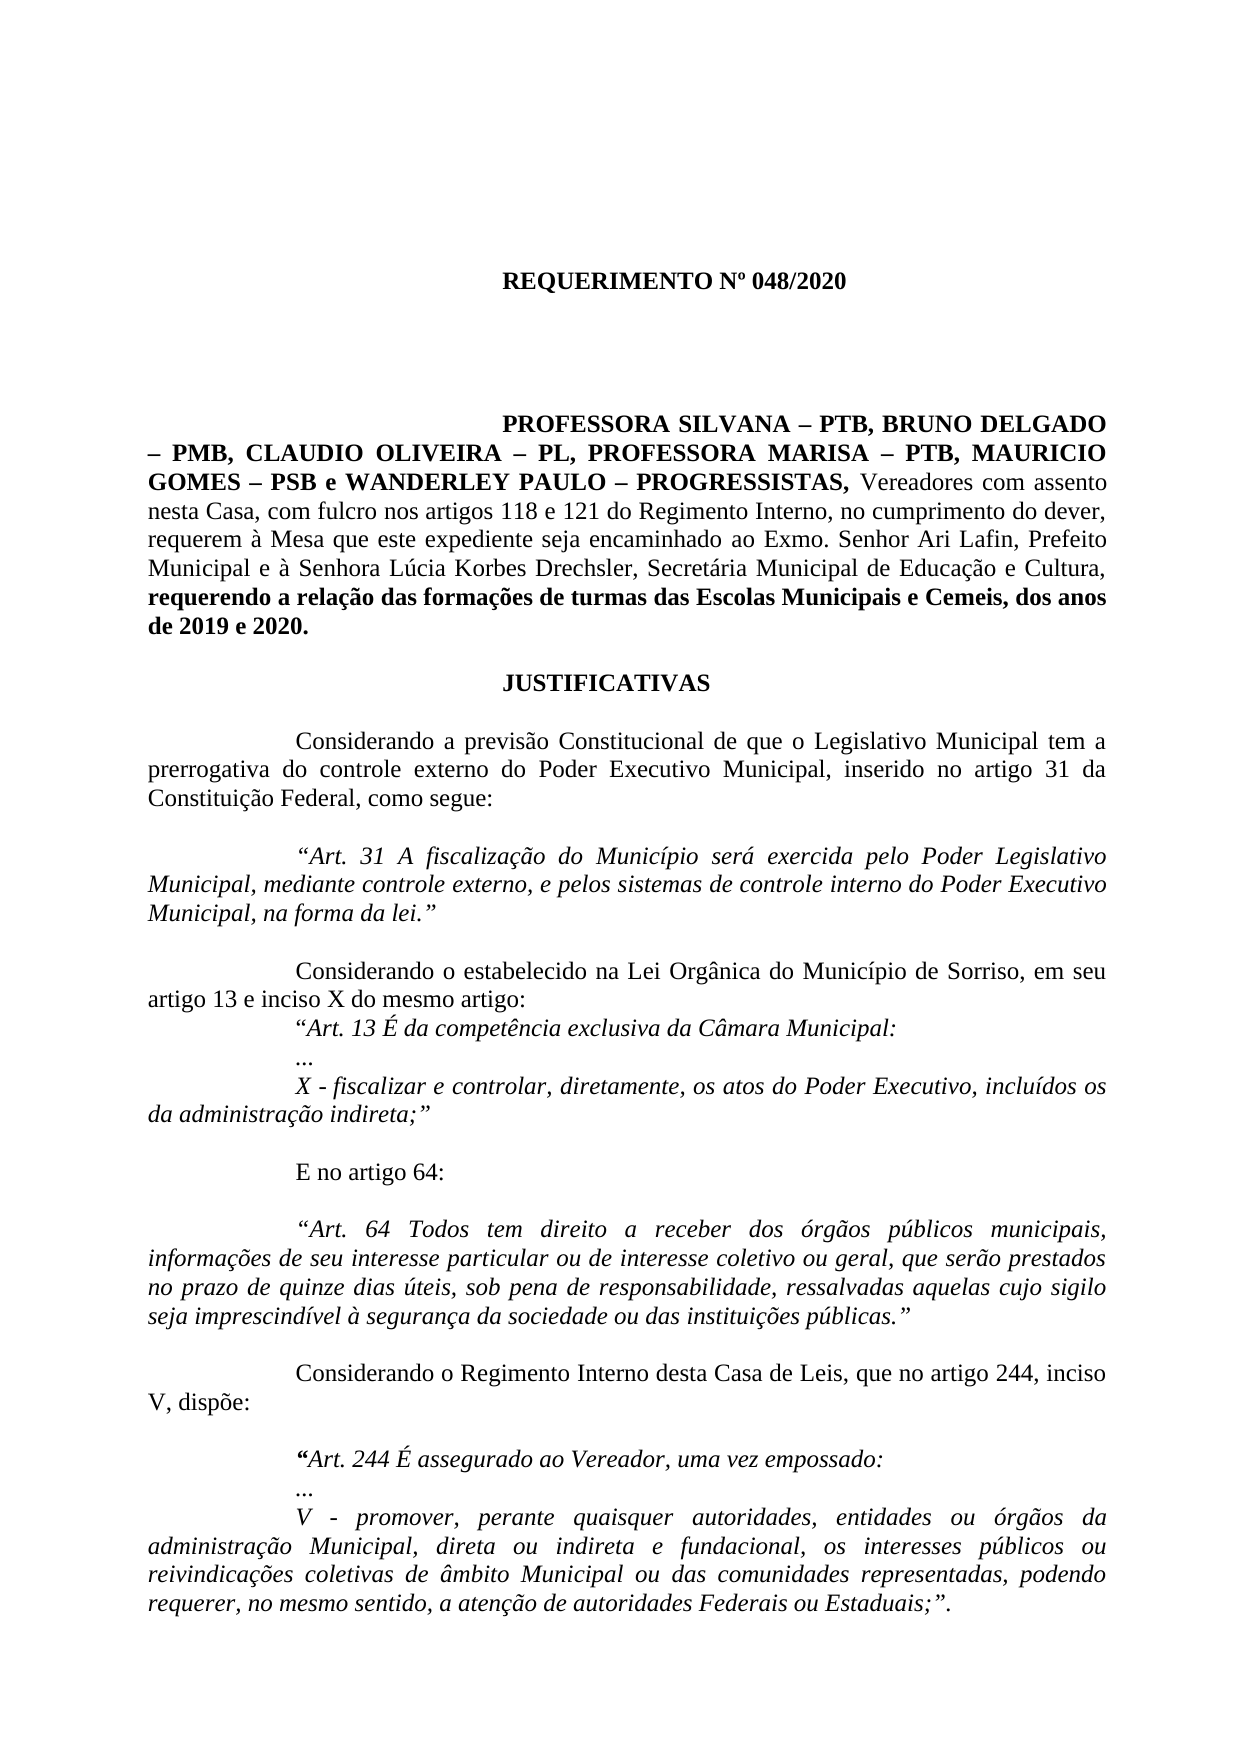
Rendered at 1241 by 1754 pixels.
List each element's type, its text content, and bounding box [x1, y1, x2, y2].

text Considerando o estabelecido na Lei Orgânica do Município de Sorriso, em seu artigo 13 e inciso X do mesmo artigo: [148, 956, 1107, 1013]
text ... [148, 1473, 1107, 1502]
text PROFESSORA SILVANA – PTB, BRUNO DELGADO – PMB, CLAUDIO OLIVEIRA – PL, PROFESSORA MARISA – PTB, MAURICIO GOMES – PSB e WANDERLEY PAULO – PROGRESSISTAS, Vereadores com assento nesta Casa, com fulcro nos artigos 118 e 121 do Regimento Interno, no cumprimento do dever, requerem à Mesa que este expediente seja encaminhado ao Exmo. Senhor Ari Lafin, Prefeito Municipal e à Senhora Lúcia Korbes Drechsler, Secretária Municipal de Educação e Cultura, requerendo a relação das formações de turmas das Escolas Municipais e Cemeis, dos anos de 2019 e 2020. [148, 409, 1107, 639]
text “Art. 244 É assegurado ao Vereador, uma vez empossado: [148, 1444, 1107, 1473]
text REQUERIMENTO Nº 048/2020 [502, 266, 1107, 294]
text “Art. 64 Todos tem direito a receber dos órgãos públicos municipais, informações de seu interesse particular ou de interesse coletivo ou geral, que serão prestados no prazo de quinze dias úteis, sob pena de responsabilidade, ressalvadas aquelas cujo sigilo seja imprescindível à segurança da sociedade ou das instituições públicas.” [148, 1214, 1107, 1329]
text X - fiscalizar e controlar, diretamente, os atos do Poder Executivo, incluídos os da administração indireta;” [148, 1071, 1107, 1128]
text JUSTIFICATIVAS [148, 668, 1107, 697]
text “Art. 31 A fiscalização do Município será exercida pelo Poder Legislativo Municipal, mediante controle externo, e pelos sistemas de controle interno do Poder Executivo Municipal, na forma da lei.” [148, 841, 1107, 927]
text V - promover, perante quaisquer autoridades, entidades ou órgãos da administração Municipal, direta ou indireta e fundacional, os interesses públicos ou reivindicações coletivas de âmbito Municipal ou das comunidades representadas, podendo requerer, no mesmo sentido, a atenção de autoridades Federais ou Estaduais;”. [148, 1502, 1107, 1617]
text ... [148, 1042, 1107, 1071]
text Considerando a previsão Constitucional de que o Legislativo Municipal tem a prerrogativa do controle externo do Poder Executivo Municipal, inserido no artigo 31 da Constituição Federal, como segue: [148, 726, 1107, 812]
text Considerando o Regimento Interno desta Casa de Leis, que no artigo 244, inciso V, dispõe: [148, 1358, 1107, 1416]
text E no artigo 64: [148, 1157, 1107, 1186]
text “Art. 13 É da competência exclusiva da Câmara Municipal: [148, 1013, 1107, 1042]
